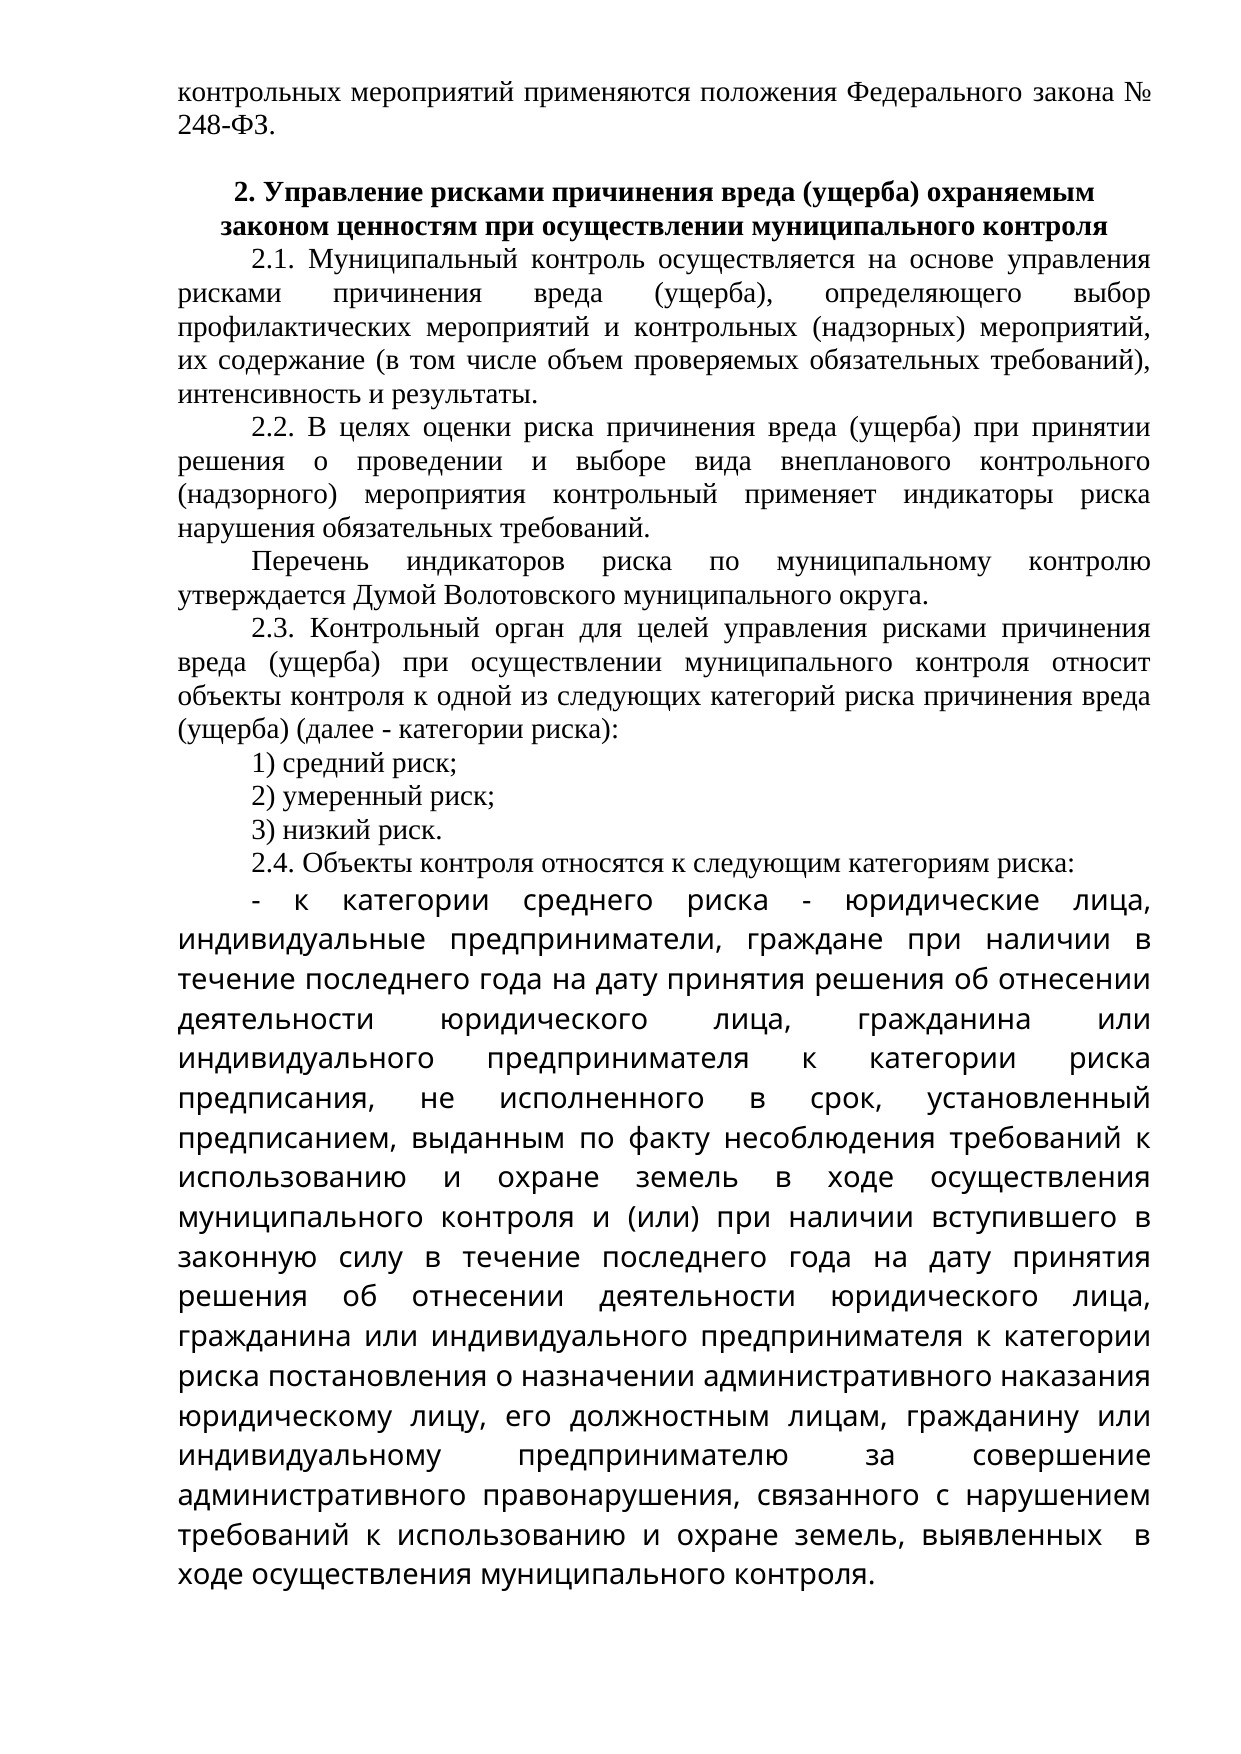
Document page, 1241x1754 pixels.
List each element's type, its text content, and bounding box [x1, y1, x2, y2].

text 2.2. В целях оценки риска причинения вреда (ущерба) при принятии решения о проведении и выборе вида внепланового контрольного (надзорного) мероприятия контрольный применяет индикаторы риска нарушения обязательных требований. [177, 409, 1152, 543]
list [177, 74, 1152, 141]
text 3) низкий риск. [177, 812, 1152, 845]
text 2. Управление рисками причинения вреда (ущерба) охраняемым [177, 174, 1152, 208]
text Перечень индикаторов риска по муниципальному контролю утверждается Думой Волотовского муниципального округа. [177, 543, 1152, 611]
text 2.3. Контрольный орган для целей управления рисками причинения вреда (ущерба) при осуществлении муниципального контроля относит объекты контроля к одной из следующих категорий риска причинения вреда (ущерба) (далее - категории риска): [177, 611, 1152, 745]
text законом ценностям при осуществлении муниципального контроля [177, 208, 1152, 242]
text 1) средний риск; [177, 745, 1152, 778]
text - к категории среднего риска - юридические лица, индивидуальные предприниматели, граждане при наличии в течение последнего года на дату принятия решения об отнесении деятельности юридического лица, гражданина или индивидуального предпринимателя к категории риска предписания, не исполненного в срок, установленный предписанием, выданным по факту несоблюдения требований к использованию и охране земель в ходе осуществления муниципального контроля и (или) при наличии вступившего в законную силу в течение последнего года на дату принятия решения об отнесении деятельности юридического лица, гражданина или индивидуального предпринимателя к категории риска постановления о назначении административного наказания юридическому лицу, его должностным лицам, гражданину или индивидуальному предпринимателю за совершение административного правонарушения, связанного с нарушением требований к использованию и охране земель, выявленных в ходе осуществления муниципального контроля. [177, 879, 1152, 1593]
text 2.4. Объекты контроля относятся к следующим категориям риска: [177, 845, 1152, 879]
text 2.1. Муниципальный контроль осуществляется на основе управления рисками причинения вреда (ущерба), определяющего выбор профилактических мероприятий и контрольных (надзорных) мероприятий, их содержание (в том числе объем проверяемых обязательных требований), интенсивность и результаты. [177, 242, 1152, 409]
text 2) умеренный риск; [177, 778, 1152, 812]
